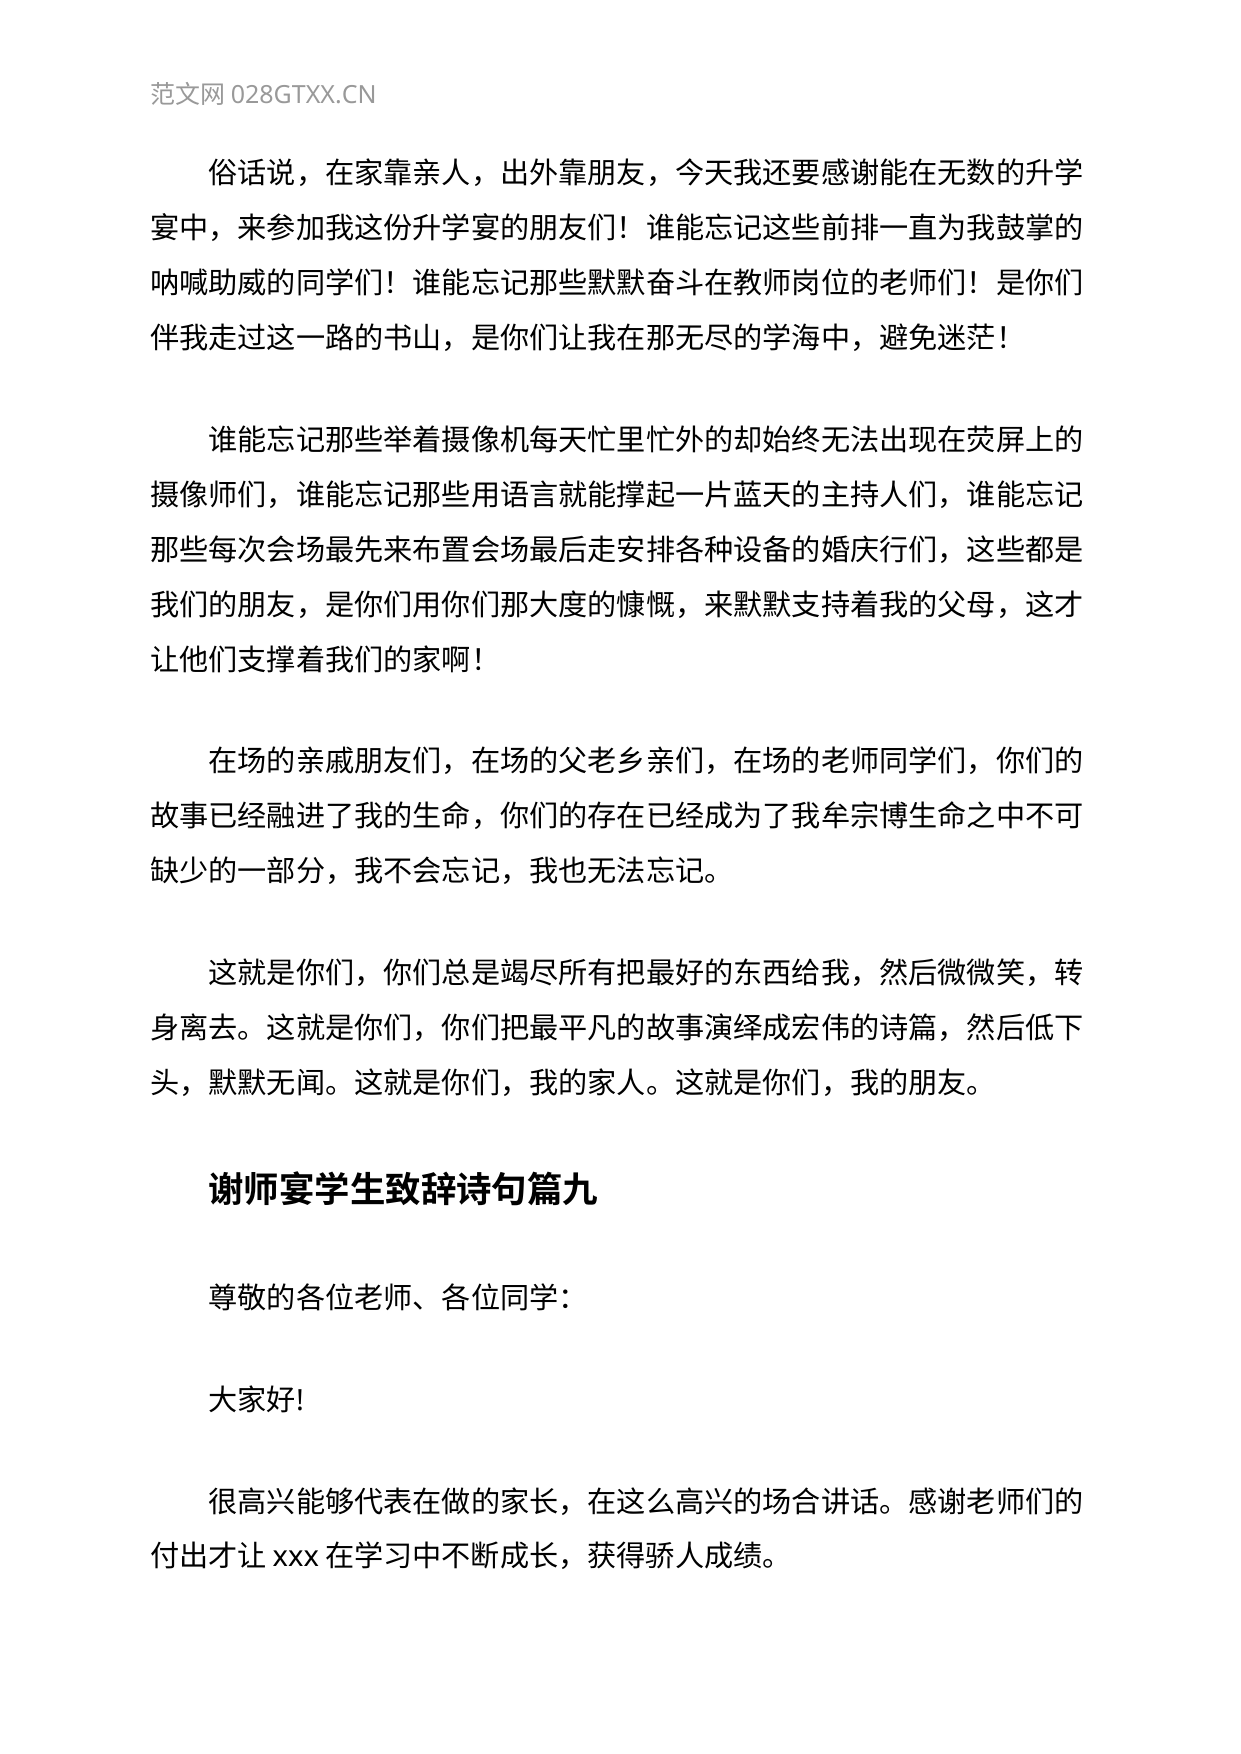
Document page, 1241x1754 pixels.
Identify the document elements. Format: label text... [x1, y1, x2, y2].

text 很高兴能够代表在做的家长，在这么高兴的场合讲话。感谢老师们的付出才让xxx在学习中不断成长，获得骄人成绩。 [150, 1478, 1090, 1575]
text 俗话说，在家靠亲人，出外靠朋友，今天我还要感谢能在无数的升学宴中，来参加我这份升学宴的朋友们！谁能忘记这些前排一直为我鼓掌的呐喊助威的同学们！谁能忘记那些默默奋斗在教师岗位的老师们！是你们伴我走过这一路的书山，是你们让我在那无尽的学海中，避免迷茫！ [150, 150, 1090, 357]
text 这就是你们，你们总是竭尽所有把最好的东西给我，然后微微笑，转身离去。这就是你们，你们把最平凡的故事演绎成宏伟的诗篇，然后低下头，默默无闻。这就是你们，我的家人。这就是你们，我的朋友。 [150, 949, 1090, 1101]
text 大家好! [150, 1376, 1090, 1418]
text 在场的亲戚朋友们，在场的父老乡亲们，在场的老师同学们，你们的故事已经融进了我的生命，你们的存在已经成为了我牟宗博生命之中不可缺少的一部分，我不会忘记，我也无法忘记。 [150, 738, 1090, 890]
text 谁能忘记那些举着摄像机每天忙里忙外的却始终无法出现在荧屏上的摄像师们，谁能忘记那些用语言就能撑起一片蓝天的主持人们，谁能忘记那些每次会场最先来布置会场最后走安排各种设备的婚庆行们，这些都是我们的朋友，是你们用你们那大度的慷慨，来默默支持着我的父母，这才让他们支撑着我们的家啊！ [150, 416, 1090, 678]
text 谢师宴学生致辞诗句篇九 [150, 1161, 1090, 1212]
text 尊敬的各位老师、各位同学： [150, 1274, 1090, 1317]
